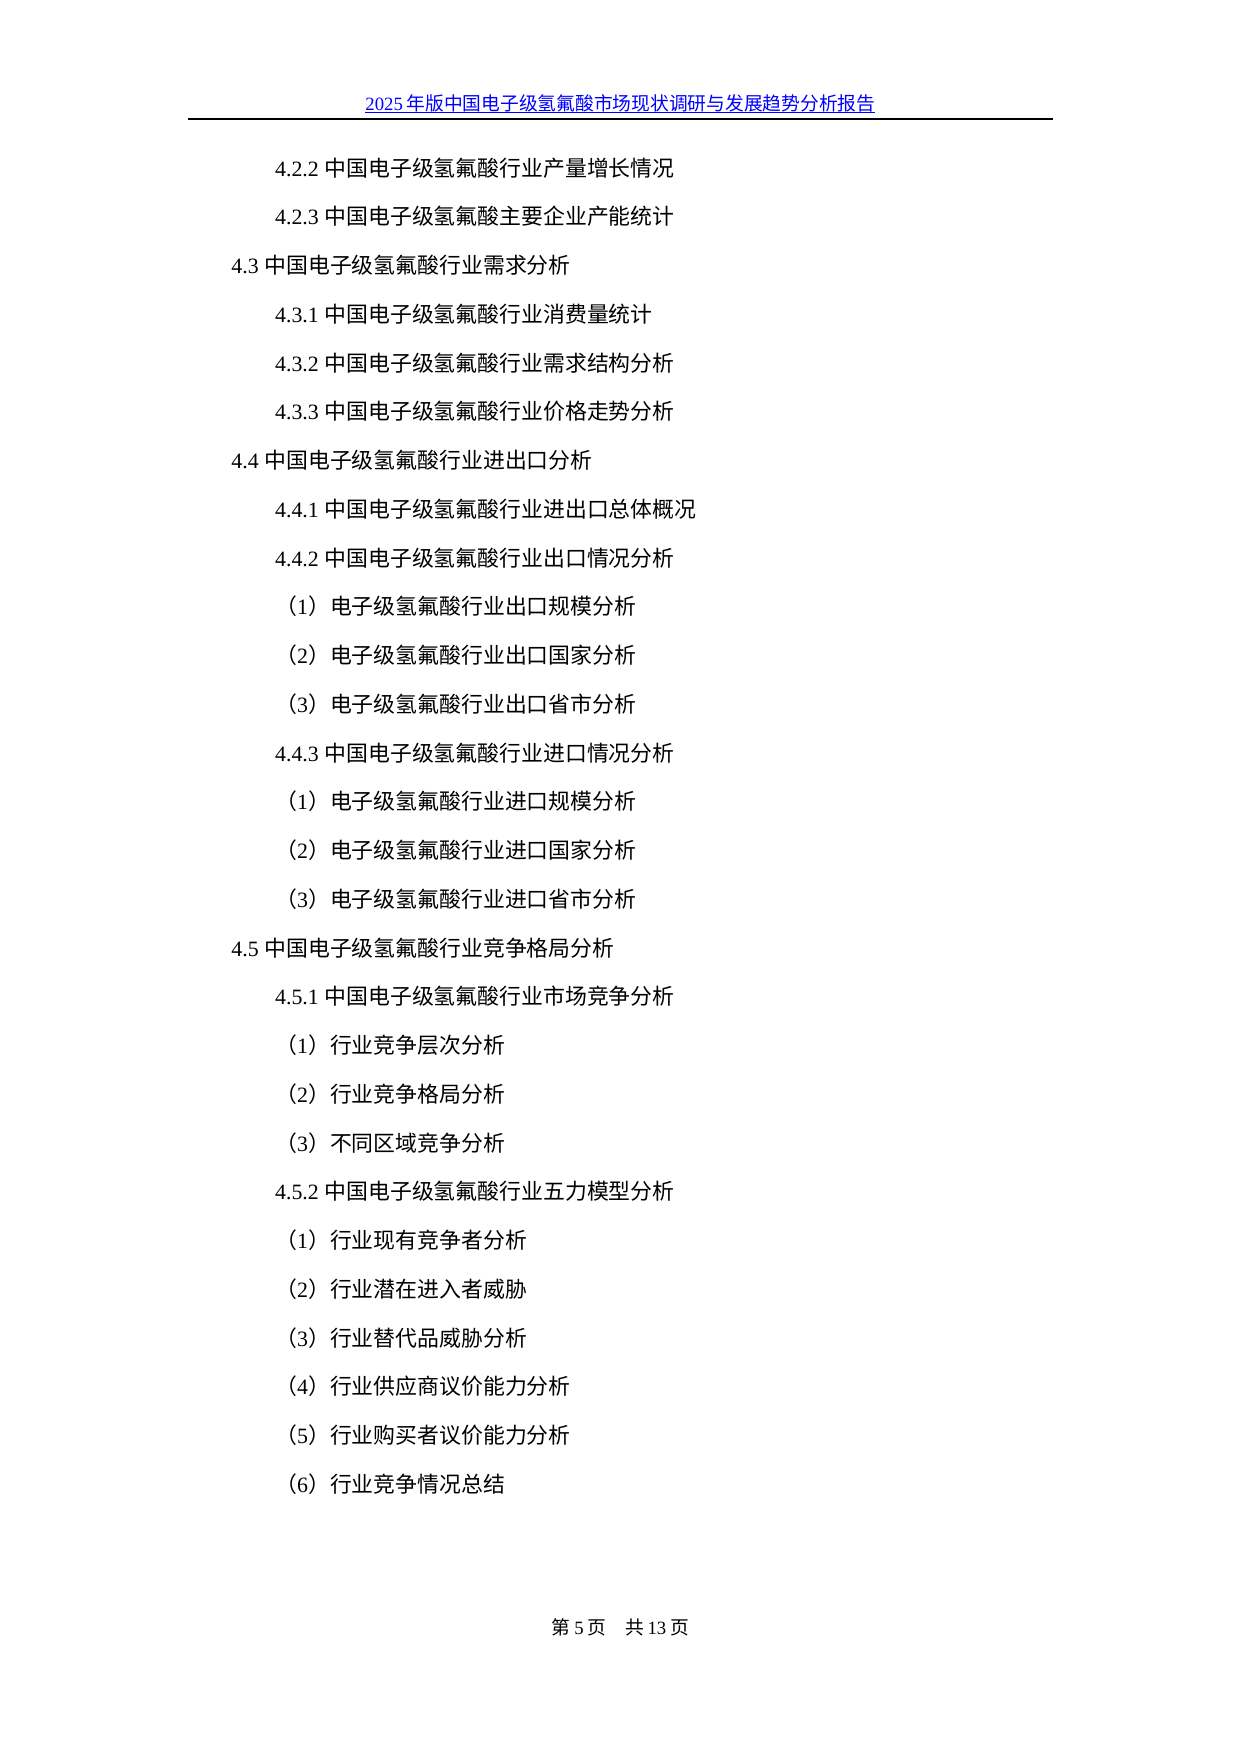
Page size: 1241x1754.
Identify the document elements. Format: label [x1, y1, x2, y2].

text [187, 150, 1053, 1499]
